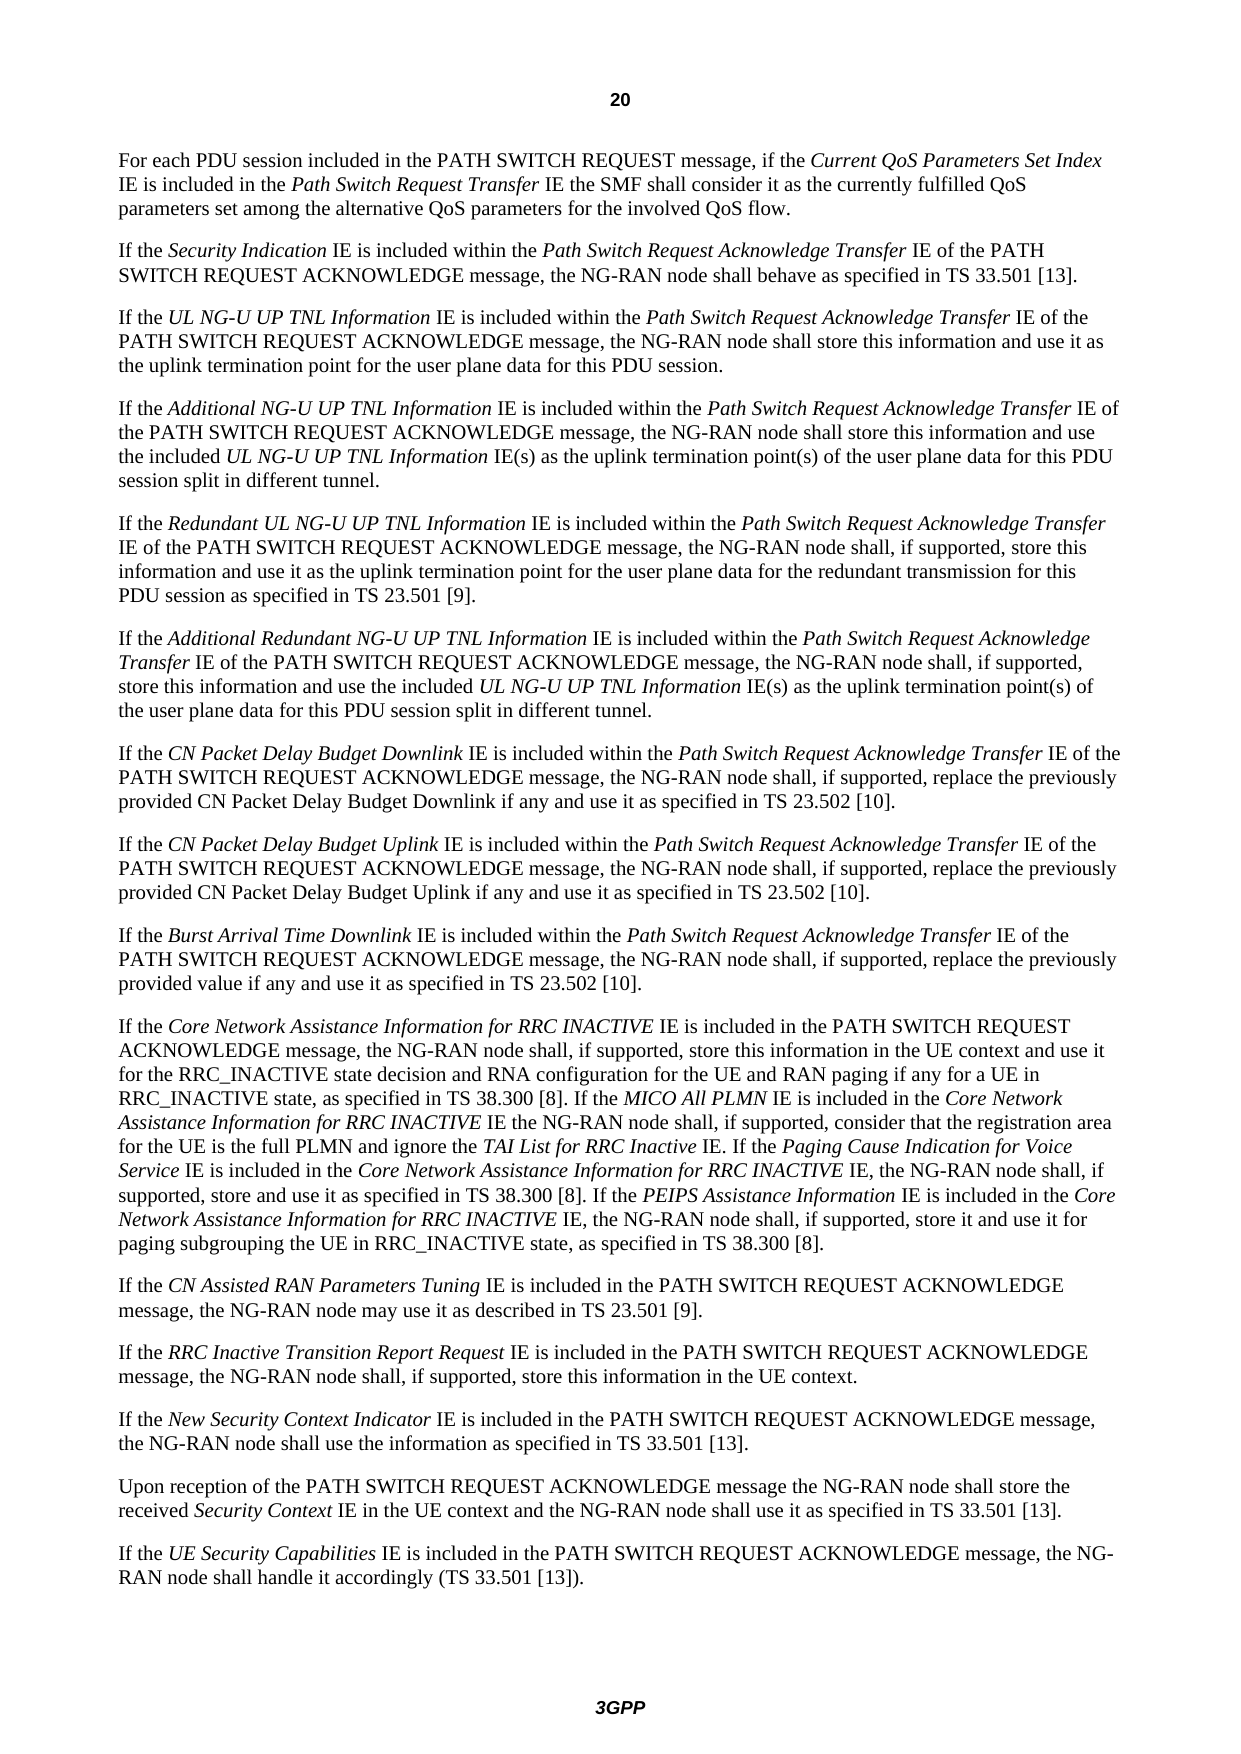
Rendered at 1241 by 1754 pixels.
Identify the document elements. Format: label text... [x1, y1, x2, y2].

text If the CN Packet Delay Budget Downlink IE is included within the Path Switch Request Acknowledge Transfer IE of the PATH SWITCH REQUEST ACKNOWLEDGE message, the NG-RAN node shall, if supported, replace the previously provided CN Packet Delay Budget Downlink if any and use it as specified in TS 23.502 [10]. [118, 741, 1122, 813]
text If the UL NG-U UP TNL Information IE is included within the Path Switch Request Acknowledge Transfer IE of the PATH SWITCH REQUEST ACKNOWLEDGE message, the NG-RAN node shall store this information and use it as the uplink termination point for the user plane data for this PDU session. [118, 305, 1122, 377]
text If the Security Indication IE is included within the Path Switch Request Acknowledge Transfer IE of the PATH SWITCH REQUEST ACKNOWLEDGE message, the NG-RAN node shall behave as specified in TS 33.501 [13]. [118, 238, 1122, 287]
text If the Burst Arrival Time Downlink IE is included within the Path Switch Request Acknowledge Transfer IE of the PATH SWITCH REQUEST ACKNOWLEDGE message, the NG-RAN node shall, if supported, replace the previously provided value if any and use it as specified in TS 23.502 [10]. [118, 923, 1122, 995]
text For each PDU session included in the PATH SWITCH REQUEST message, if the Current QoS Parameters Set Index IE is included in the Path Switch Request Transfer IE the SMF shall consider it as the currently fulfilled QoS parameters set among the alternative QoS parameters for the involved QoS flow. [118, 147, 1122, 220]
text If the Additional NG-U UP TNL Information IE is included within the Path Switch Request Acknowledge Transfer IE of the PATH SWITCH REQUEST ACKNOWLEDGE message, the NG-RAN node shall store this information and use the included UL NG-U UP TNL Information IE(s) as the uplink termination point(s) of the user plane data for this PDU session split in different tunnel. [118, 396, 1122, 492]
text If the RRC Inactive Transition Report Request IE is included in the PATH SWITCH REQUEST ACKNOWLEDGE message, the NG-RAN node shall, if supported, store this information in the UE context. [118, 1340, 1122, 1388]
text If the CN Assisted RAN Parameters Tuning IE is included in the PATH SWITCH REQUEST ACKNOWLEDGE message, the NG-RAN node may use it as described in TS 23.501 [9]. [118, 1273, 1122, 1322]
text If the Core Network Assistance Information for RRC INACTIVE IE is included in the PATH SWITCH REQUEST ACKNOWLEDGE message, the NG-RAN node shall, if supported, store this information in the UE context and use it for the RRC_INACTIVE state decision and RNA configuration for the UE and RAN paging if any for a UE in RRC_INACTIVE state, as specified in TS 38.300 [8]. If the MICO All PLMN IE is included in the Core Network Assistance Information for RRC INACTIVE IE the NG-RAN node shall, if supported, consider that the registration area for the UE is the full PLMN and ignore the TAI List for RRC Inactive IE. If the Paging Cause Indication for Voice Service IE is included in the Core Network Assistance Information for RRC INACTIVE IE, the NG-RAN node shall, if supported, store and use it as specified in TS 38.300 [8]. If the PEIPS Assistance Information IE is included in the Core Network Assistance Information for RRC INACTIVE IE, the NG-RAN node shall, if supported, store it and use it for paging subgrouping the UE in RRC_INACTIVE state, as specified in TS 38.300 [8]. [118, 1014, 1122, 1255]
text Upon reception of the PATH SWITCH REQUEST ACKNOWLEDGE message the NG-RAN node shall store the received Security Context IE in the UE context and the NG-RAN node shall use it as specified in TS 33.501 [13]. [118, 1474, 1122, 1522]
text If the CN Packet Delay Budget Uplink IE is included within the Path Switch Request Acknowledge Transfer IE of the PATH SWITCH REQUEST ACKNOWLEDGE message, the NG-RAN node shall, if supported, replace the previously provided CN Packet Delay Budget Uplink if any and use it as specified in TS 23.502 [10]. [118, 832, 1122, 904]
text If the Redundant UL NG-U UP TNL Information IE is included within the Path Switch Request Acknowledge Transfer IE of the PATH SWITCH REQUEST ACKNOWLEDGE message, the NG-RAN node shall, if supported, store this information and use it as the uplink termination point for the user plane data for the redundant transmission for this PDU session as specified in TS 23.501 [9]. [118, 511, 1122, 607]
text If the UE Security Capabilities IE is included in the PATH SWITCH REQUEST ACKNOWLEDGE message, the NG-RAN node shall handle it accordingly (TS 33.501 [13]). [118, 1541, 1122, 1589]
text If the Additional Redundant NG-U UP TNL Information IE is included within the Path Switch Request Acknowledge Transfer IE of the PATH SWITCH REQUEST ACKNOWLEDGE message, the NG-RAN node shall, if supported, store this information and use the included UL NG-U UP TNL Information IE(s) as the uplink termination point(s) of the user plane data for this PDU session split in different tunnel. [118, 626, 1122, 722]
text If the New Security Context Indicator IE is included in the PATH SWITCH REQUEST ACKNOWLEDGE message, the NG-RAN node shall use the information as specified in TS 33.501 [13]. [118, 1407, 1122, 1455]
